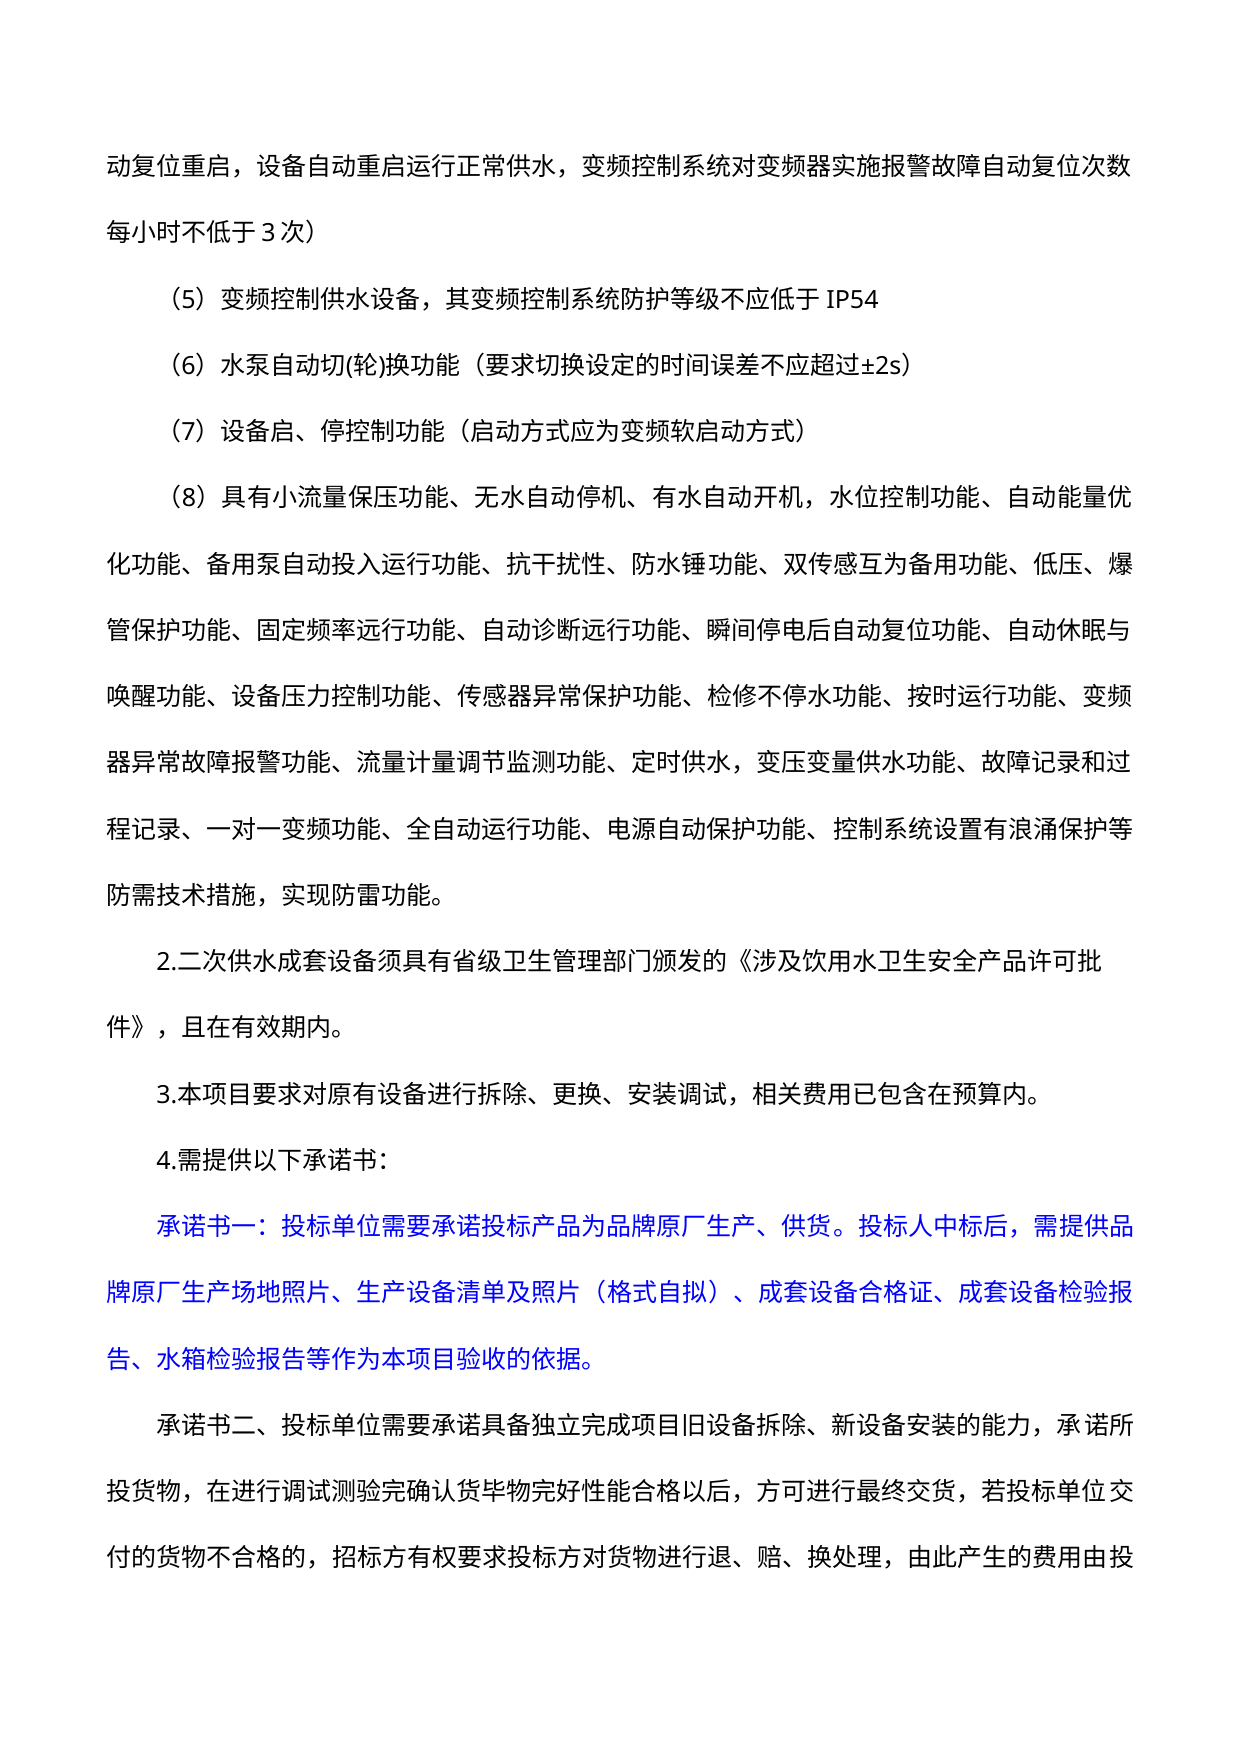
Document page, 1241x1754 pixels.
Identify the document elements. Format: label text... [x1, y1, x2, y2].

text 4.需提供以下承诺书： [106, 1125, 1134, 1192]
text 承诺书一：投标单位需要承诺投标产品为品牌原厂生产、供货。投标人中标后，需提供品牌原厂生产场地照片、生产设备清单及照片（格式自拟）、成套设备合格证、成套设备检验报告、水箱检验报告等作为本项目验收的依据。 [106, 1192, 1134, 1390]
text 2.二次供水成套设备须具有省级卫生管理部门颁发的《涉及饮用水卫生安全产品许可批件》，且在有效期内。 [106, 927, 1134, 1059]
list （5）变频控制供水设备，其变频控制系统防护等级不应低于 IP54 [106, 264, 1134, 330]
list （7）设备启、停控制功能（启动方式应为变频软启动方式） [106, 397, 1134, 463]
list （8）具有小流量保压功能、无水自动停机、有水自动开机，水位控制功能、自动能量优化功能、备用泵自动投入运行功能、抗干扰性、防水锤功能、双传感互为备用功能、低压、爆管保护功能、固定频率远行功能、自动诊断远行功能、瞬间停电后自动复位功能、自动休眠与唤醒功能、设备压力控制功能、传感器异常保护功能、检修不停水功能、按时运行功能、变频器异常故障报警功能、流量计量调节监测功能、定时供水，变压变量供水功能、故障记录和过程记录、一对一变频功能、全自动运行功能、电源自动保护功能、控制系统设置有浪涌保护等防需技术措施，实现防雷功能。 [106, 463, 1134, 927]
list （6）水泵自动切(轮)换功能（要求切换设定的时间误差不应超过±2s） [106, 330, 1134, 397]
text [106, 1390, 1134, 1589]
text 3.本项目要求对原有设备进行拆除、更换、安装调试，相关费用已包含在预算内。 [106, 1059, 1134, 1125]
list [106, 132, 1134, 264]
